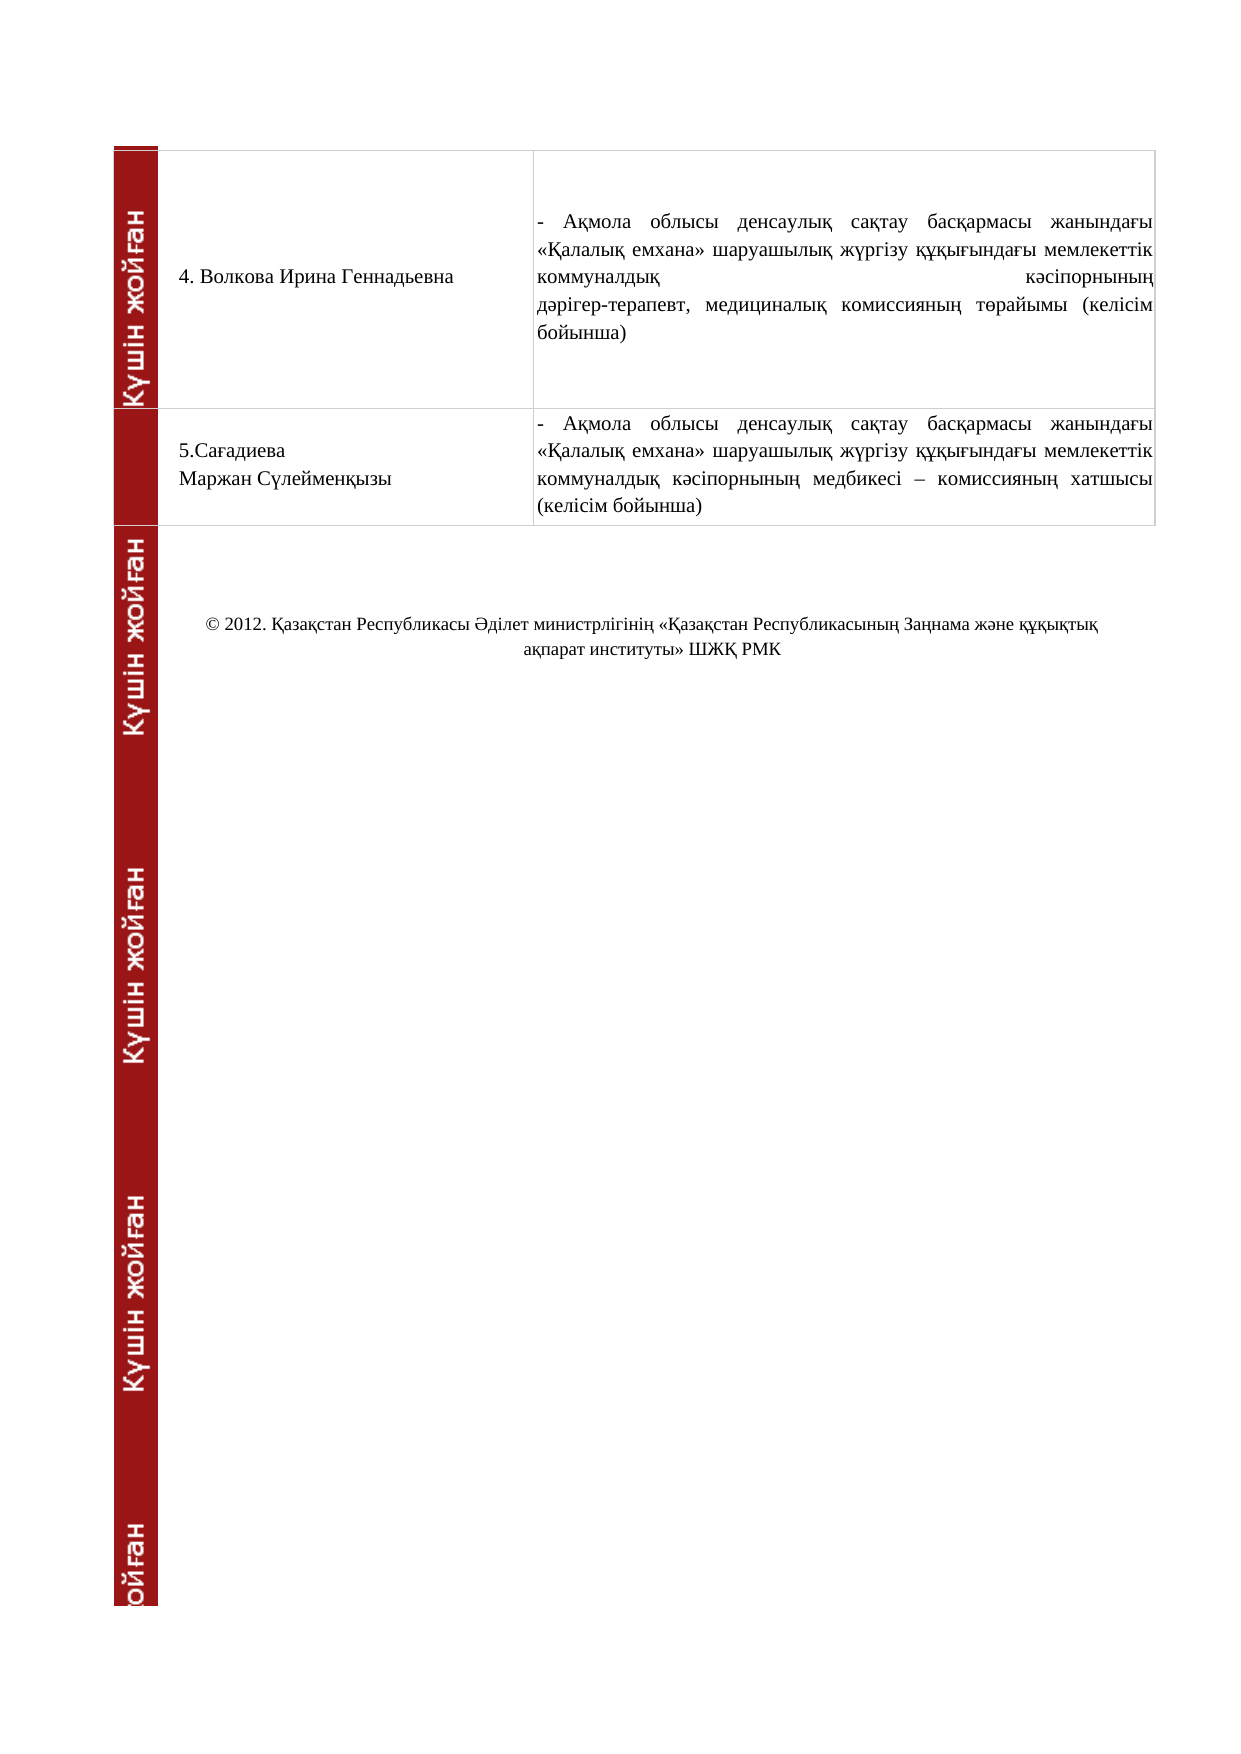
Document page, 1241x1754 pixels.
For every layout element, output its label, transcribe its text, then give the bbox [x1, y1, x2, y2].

picture [114, 526, 158, 613]
text © 2012. Қазақстан Республикасы Әділет министрлігінің «Қазақстан Республикасының Заңнама және құқықтық ақпарат институты» ШЖҚ РМК [112, 613, 1128, 659]
picture [114, 146, 158, 150]
table_cell - Ақмола облысы денсаулық сақтау басқармасы жанындағы «Қалалық емхана» шаруашылық жүргізу құқығындағы мемлекеттік коммуналдық кәсіпорнының дәрігер-терапевт, медициналық комиссияның төрайымы (келісім бойынша) [534, 151, 1154, 408]
table_cell 4. Волкова Ирина Геннадьевна [114, 151, 533, 408]
picture [114, 659, 158, 1606]
table_cell - Ақмола облысы денсаулық сақтау басқармасы жанындағы «Қалалық емхана» шаруашылық жүргізу құқығындағы мемлекеттік коммуналдық кәсіпорнының медбикесі – комиссияның хатшысы (келісім бойынша) [534, 409, 1154, 525]
table_cell 5.Сағадиева Маржан Сүлейменқызы [114, 409, 533, 525]
